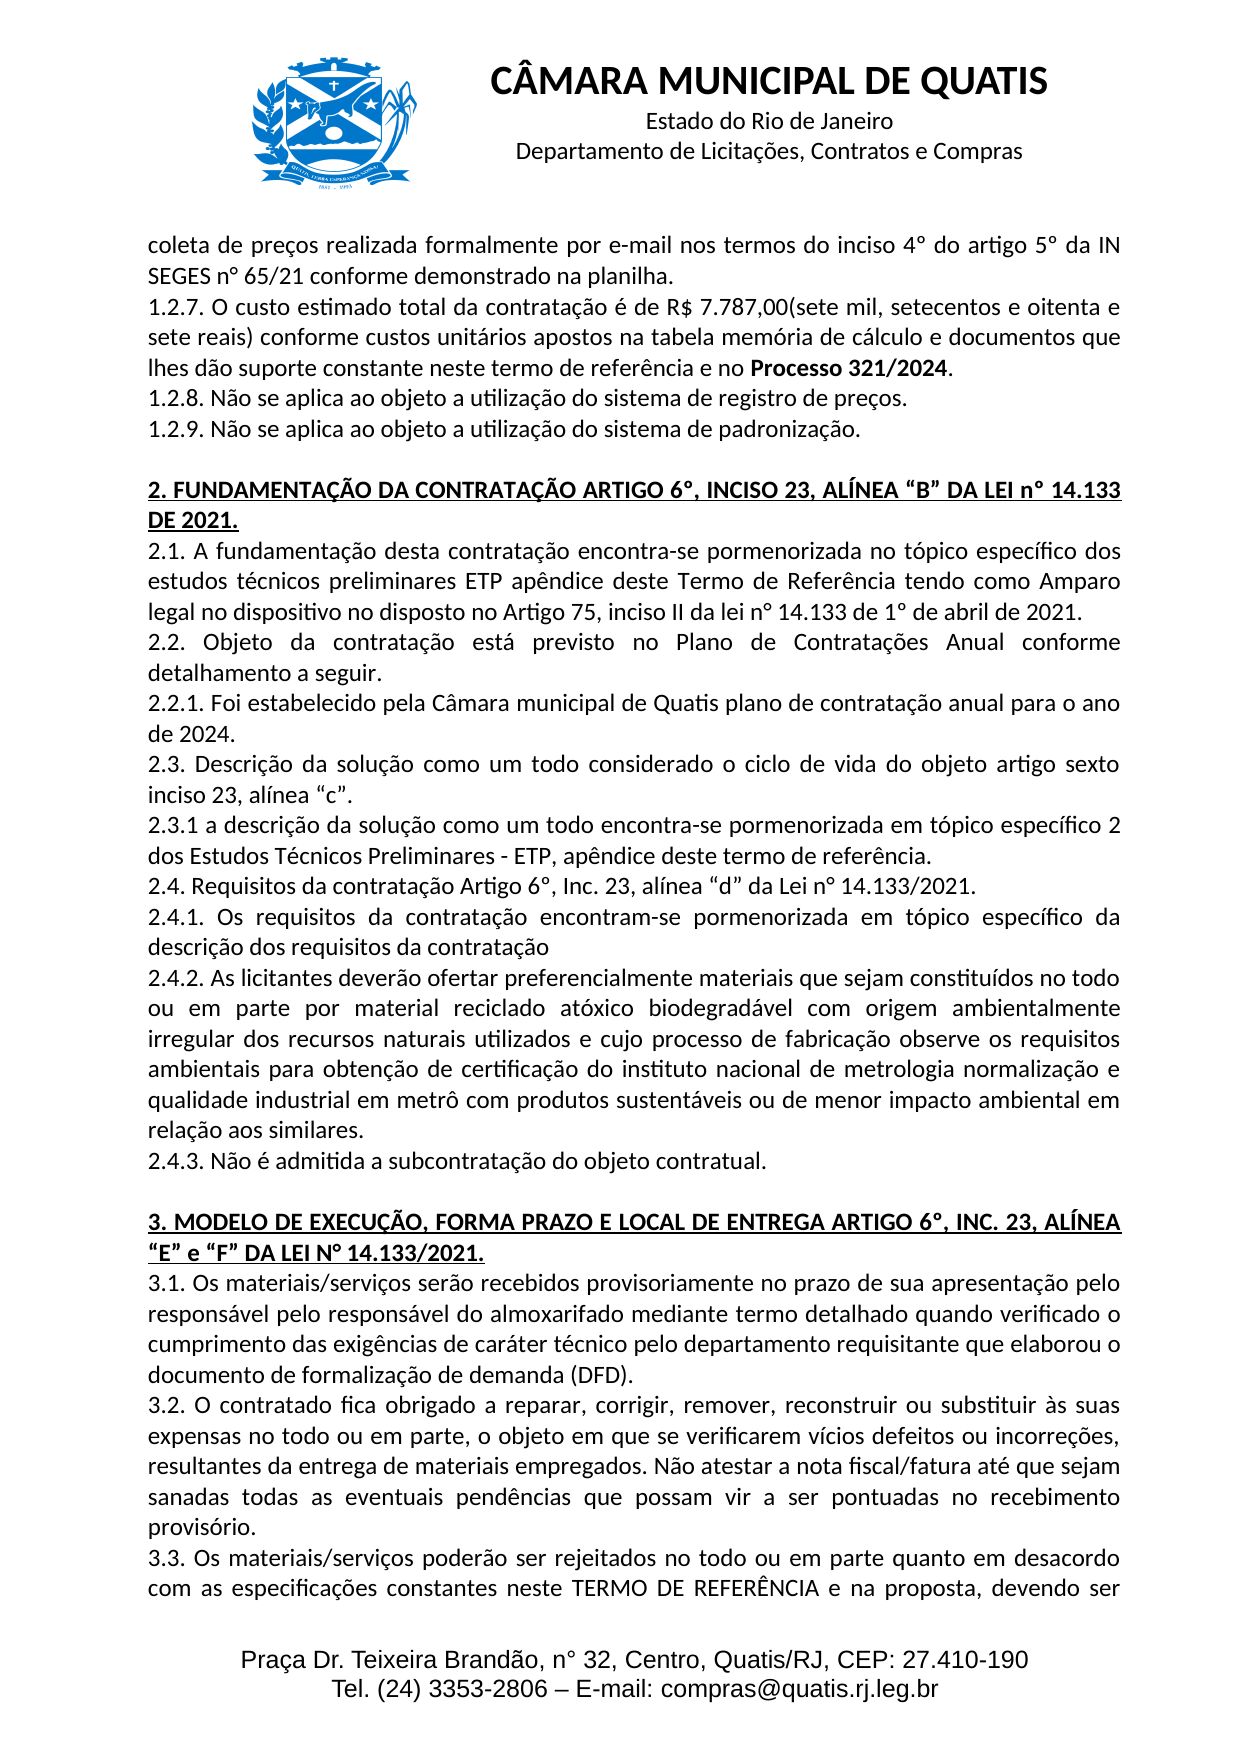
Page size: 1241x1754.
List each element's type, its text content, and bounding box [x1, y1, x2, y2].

text 2.3.1 a descrição da solução como um todo encontra-se pormenorizada em tópico específico 2 dos Estudos Técnicos Preliminares - ETP, apêndice deste termo de referência. [148, 809, 1122, 871]
text 3. MODELO DE EXECUÇÃO, FORMA PRAZO E LOCAL DE ENTREGA ARTIGO 6º, INC. 23, ALÍNEA “E” e “F” DA LEI N° 14.133/2021. [148, 1206, 1122, 1232]
text 2. FUNDAMENTAÇÃO DA CONTRATAÇÃO ARTIGO 6º, INCISO 23, ALÍNEA “B” DA LEI nº 14.133 DE 2021. [148, 501, 1122, 535]
text 2.4.2. As licitantes deverão ofertar preferencialmente materiais que sejam constituídos no todo ou em parte por material reciclado atóxico biodegradável com origem ambientalmente irregular dos recursos naturais utilizados e cujo processo de fabricação observe os requisitos ambientais para obtenção de certificação do instituto nacional de metrologia normalização e qualidade industrial em metrô com produtos sustentáveis ou de menor impacto ambiental em relação aos similares. [148, 962, 1122, 1145]
text 1.2.8. Não se aplica ao objeto a utilização do sistema de registro de preços. [148, 382, 1122, 413]
text 2.4.3. Não é admitida a subcontratação do objeto contratual. [148, 1145, 1122, 1176]
text 1.2.9. Não se aplica ao objeto a utilização do sistema de padronização. [148, 413, 1122, 443]
text 2.4. Requisitos da contratação Artigo 6º, Inc. 23, alínea “d” da Lei n° 14.133/2021. [148, 871, 1122, 901]
picture [236, 45, 434, 198]
text 2.2.1. Foi estabelecido pela Câmara municipal de Quatis plano de contratação anual para o ano de 2024. [148, 687, 1122, 748]
text 3.1. Os materiais/serviços serão recebidos provisoriamente no prazo de sua apresentação pelo responsável pelo responsável do almoxarifado mediante termo detalhado quando verificado o cumprimento das exigências de caráter técnico pelo departamento requisitante que elaborou o documento de formalização de demanda (DFD). [148, 1267, 1122, 1389]
text 2.3. Descrição da solução como um todo considerado o ciclo de vida do objeto artigo sexto inciso 23, alínea “c”. [148, 748, 1122, 809]
text 2.2. Objeto da contratação está previsto no Plano de Contratações Anual conforme detalhamento a seguir. [148, 626, 1122, 687]
text 2. FUNDAMENTAÇÃO DA CONTRATAÇÃO ARTIGO 6º, INCISO 23, ALÍNEA “B” DA LEI nº 14.133 DE 2021. [148, 474, 1122, 500]
text 2.1. A fundamentação desta contratação encontra-se pormenorizada no tópico específico dos estudos técnicos preliminares ETP apêndice deste Termo de Referência tendo como Amparo legal no dispositivo no disposto no Artigo 75, inciso II da lei n° 14.133 de 1º de abril de 2021. [148, 535, 1122, 626]
text 3.2. O contratado fica obrigado a reparar, corrigir, remover, reconstruir ou substituir às suas expensas no todo ou em parte, o objeto em que se verificarem vícios defeitos ou incorreções, resultantes da entrega de materiais empregados. Não atestar a nota fiscal/fatura até que sejam sanadas todas as eventuais pendências que possam vir a ser pontuadas no recebimento provisório. [148, 1389, 1122, 1542]
text 1.2.7. O custo estimado total da contratação é de R$ 7.787,00(sete mil, setecentos e oitenta e sete reais) conforme custos unitários apostos na tabela memória de cálculo e documentos que lhes dão suporte constante neste termo de referência e no Processo 321/2024. [148, 291, 1122, 382]
text 3. MODELO DE EXECUÇÃO, FORMA PRAZO E LOCAL DE ENTREGA ARTIGO 6º, INC. 23, ALÍNEA “E” e “F” DA LEI N° 14.133/2021. [148, 1234, 1122, 1267]
text 2.4.1. Os requisitos da contratação encontram-se pormenorizada em tópico específico da descrição dos requisitos da contratação [148, 901, 1122, 962]
